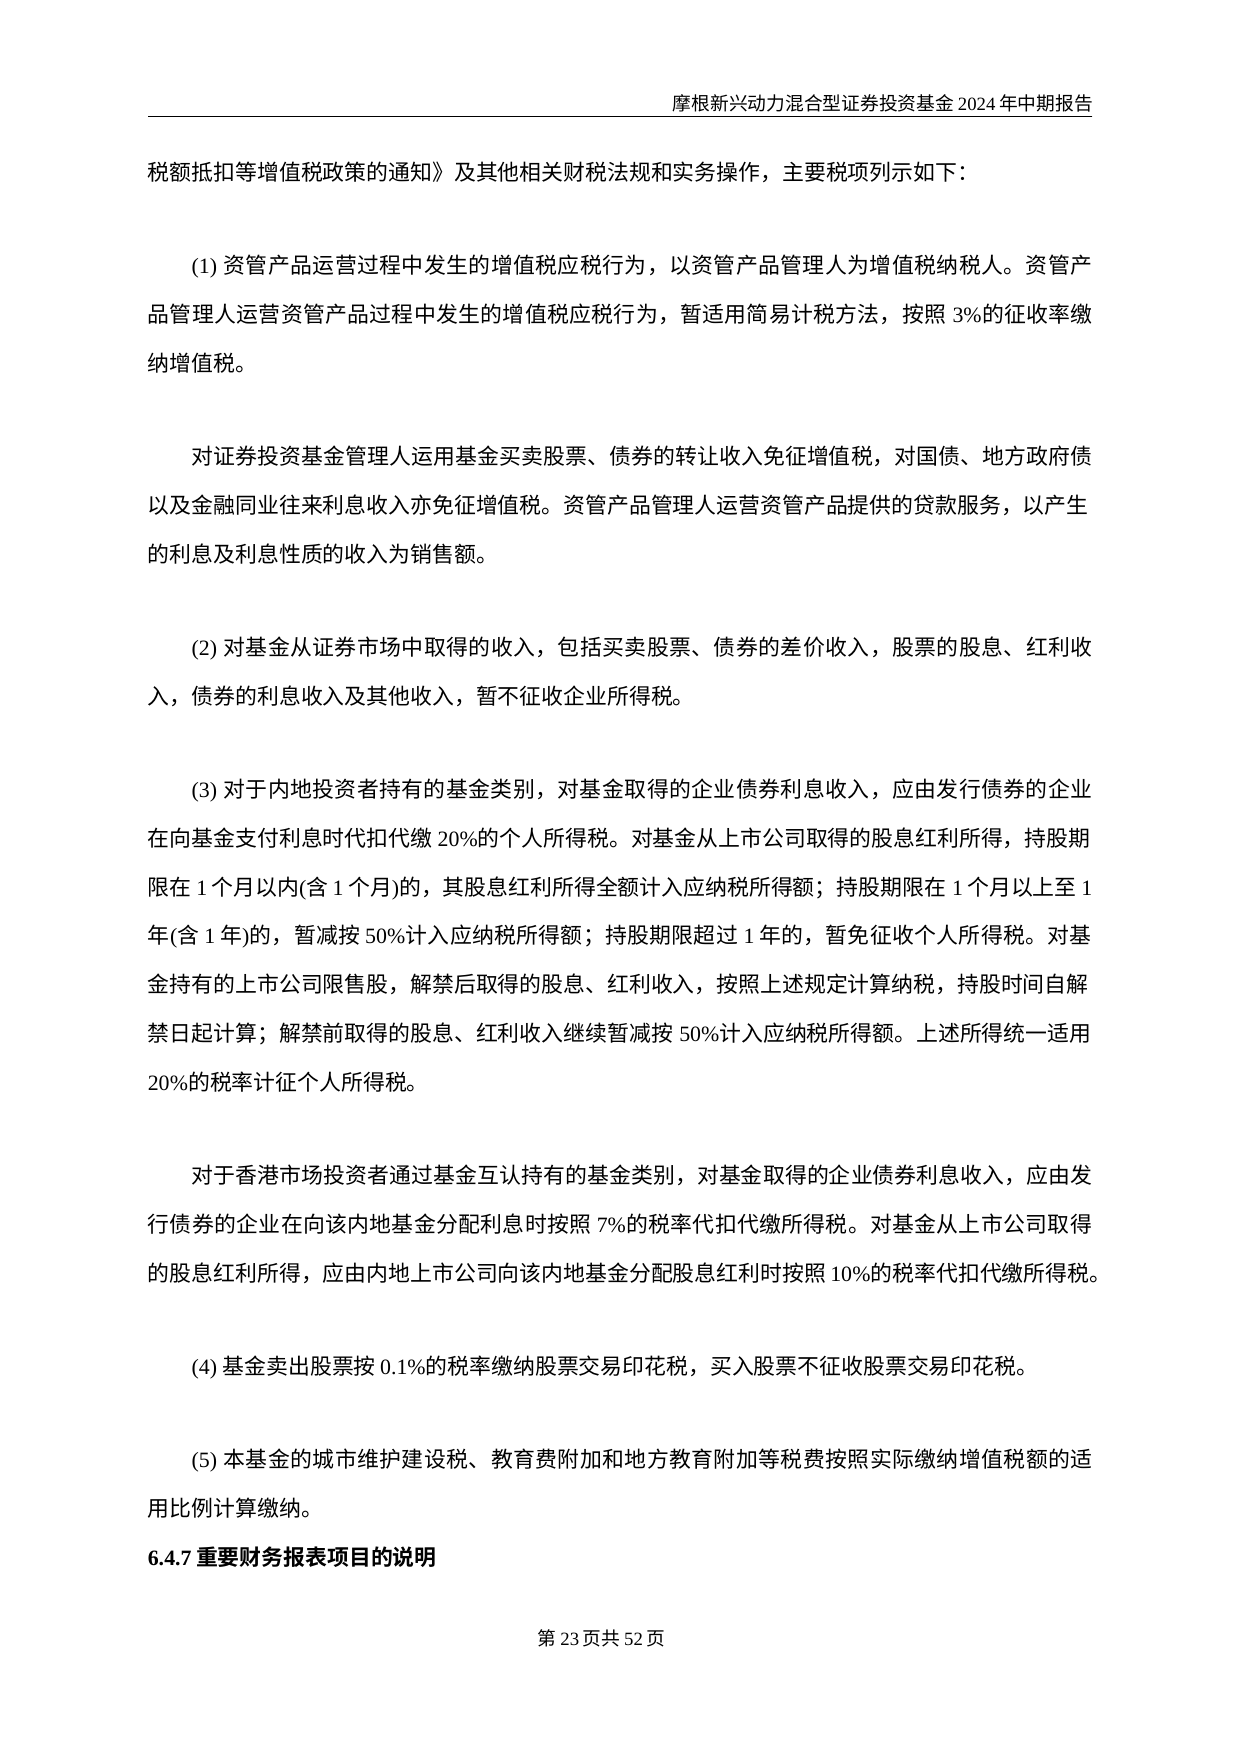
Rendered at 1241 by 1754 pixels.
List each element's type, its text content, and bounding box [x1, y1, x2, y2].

text (4) 基金卖出股票按0.1%的税率缴纳股票交易印花税，买入股票不征收股票交易印花税。 [148, 1349, 1092, 1381]
text (1) 资管产品运营过程中发生的增值税应税行为，以资管产品管理人为增值税纳税人。资管产品管理人运营资管产品过程中发生的增值税应税行为，暂适用简易计税方法，按照3%的征收率缴纳增值税。 [148, 248, 1092, 378]
text (5) 本基金的城市维护建设税、教育费附加和地方教育附加等税费按照实际缴纳增值税额的适用比例计算缴纳。 [148, 1442, 1092, 1523]
text 6.4.7重要财务报表项目的说明 [148, 1539, 1092, 1572]
text (3) 对于内地投资者持有的基金类别，对基金取得的企业债券利息收入，应由发行债券的企业在向基金支付利息时代扣代缴20%的个人所得税。对基金从上市公司取得的股息红利所得，持股期限在1个月以内(含1个月)的，其股息红利所得全额计入应纳税所得额；持股期限在1个月以上至1年(含1年)的，暂减按50%计入应纳税所得额；持股期限超过1年的，暂免征收个人所得税。对基金持有的上市公司限售股，解禁后取得的股息、红利收入，按照上述规定计算纳税，持股时间自解禁日起计算；解禁前取得的股息、红利收入继续暂减按50%计入应纳税所得额。上述所得统一适用20%的税率计征个人所得税。 [148, 772, 1092, 1097]
text 对证券投资基金管理人运用基金买卖股票、债券的转让收入免征增值税，对国债、地方政府债以及金融同业往来利息收入亦免征增值税。资管产品管理人运营资管产品提供的贷款服务，以产生的利息及利息性质的收入为销售额。 [148, 439, 1092, 569]
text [148, 154, 1092, 187]
text 对于香港市场投资者通过基金互认持有的基金类别，对基金取得的企业债券利息收入，应由发行债券的企业在向该内地基金分配利息时按照7%的税率代扣代缴所得税。对基金从上市公司取得的股息红利所得，应由内地上市公司向该内地基金分配股息红利时按照10%的税率代扣代缴所得税。 [148, 1158, 1092, 1288]
text (2) 对基金从证券市场中取得的收入，包括买卖股票、债券的差价收入，股票的股息、红利收入，债券的利息收入及其他收入，暂不征收企业所得税。 [148, 629, 1092, 711]
